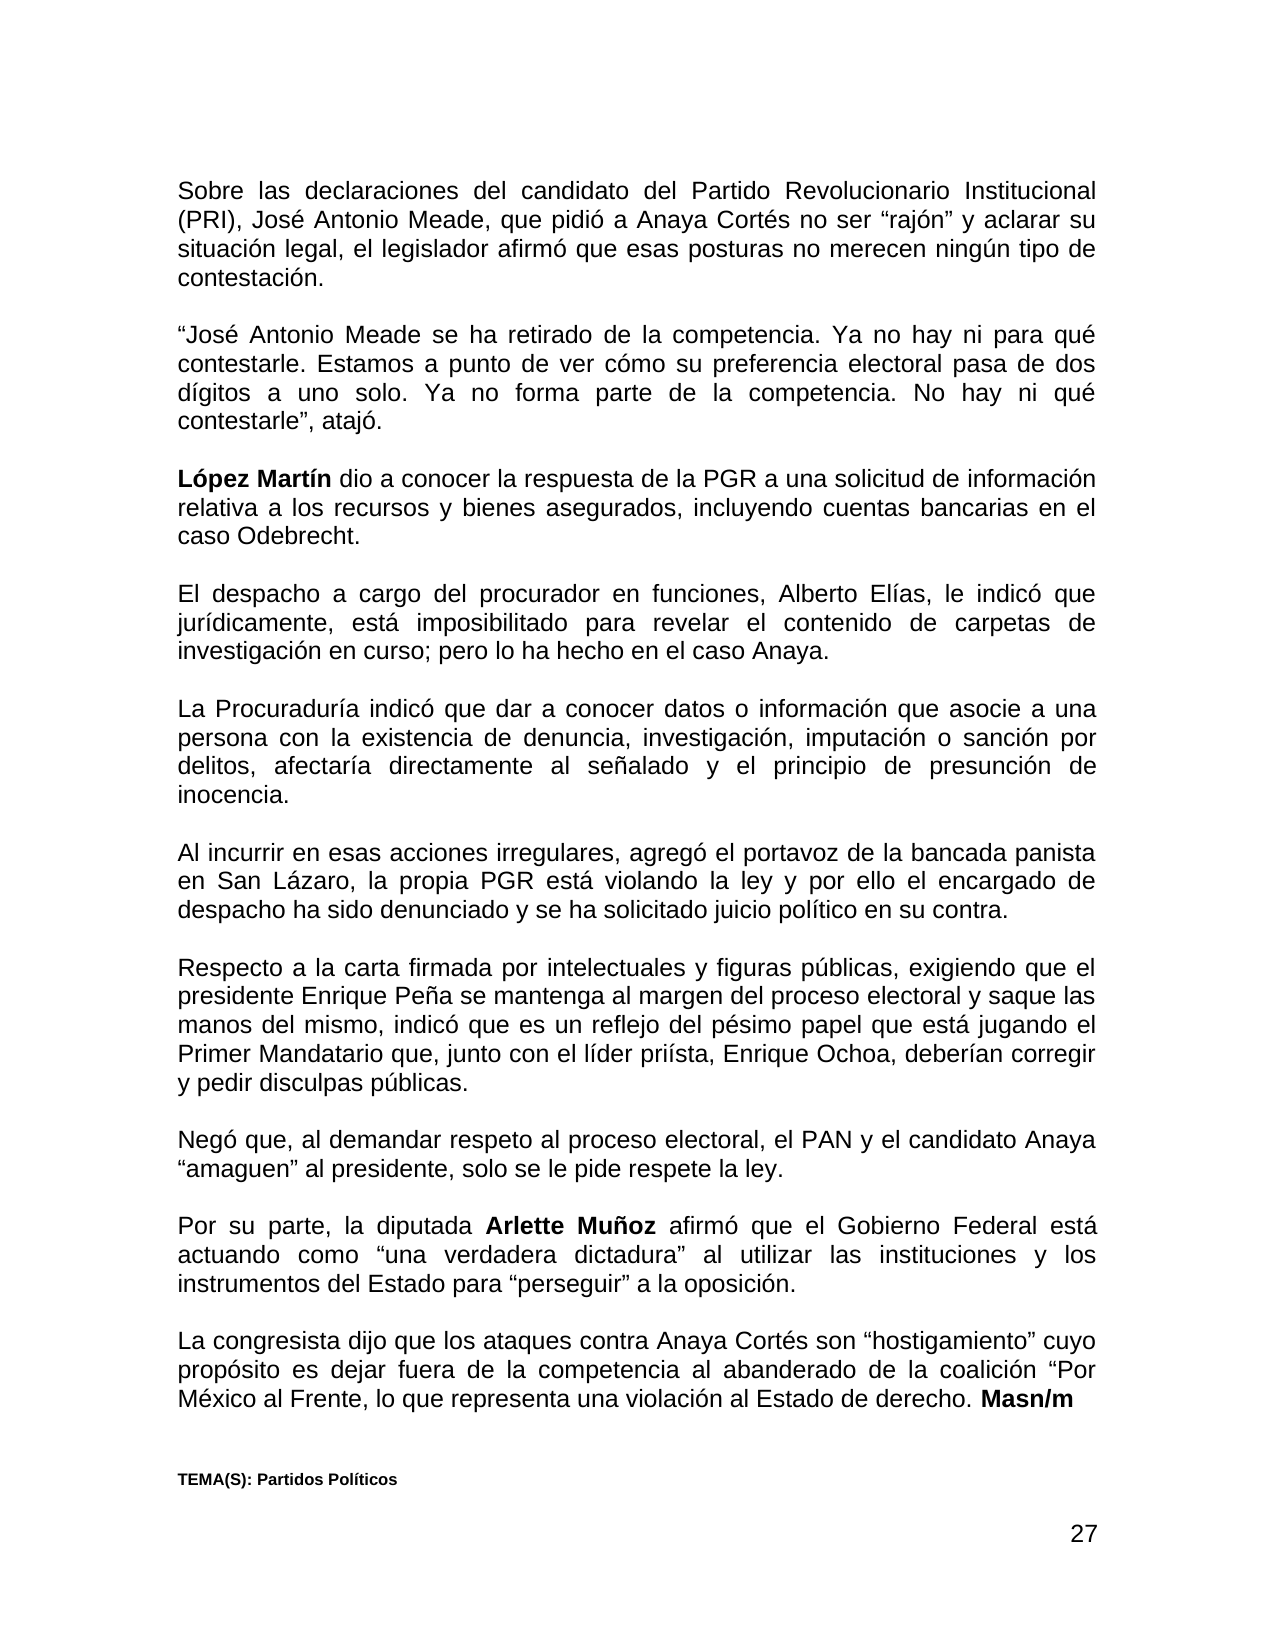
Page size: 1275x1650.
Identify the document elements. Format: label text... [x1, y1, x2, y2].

text El despacho a cargo del procurador en funciones, Alberto Elías, le indicó que jurídicamente, está imposibilitado para revelar el contenido de carpetas de investigación en curso; pero lo ha hecho en el caso Anaya. [177, 579, 1098, 665]
text Negó que, al demandar respeto al proceso electoral, el PAN y el candidato Anaya “amaguen” al presidente, solo se le pide respete la ley. [177, 1125, 1098, 1183]
text La Procuraduría indicó que dar a conocer datos o información que asocie a una persona con la existencia de denuncia, investigación, imputación o sanción por delitos, afectaría directamente al señalado y el principio de presunción de inocencia. [177, 694, 1098, 809]
text Al incurrir en esas acciones irregulares, agregó el portavoz de la bancada panista en San Lázaro, la propia PGR está violando la ley y por ello el encargado de despacho ha sido denunciado y se ha solicitado juicio político en su contra. [177, 838, 1098, 924]
text La congresista dijo que los ataques contra Anaya Cortés son “hostigamiento” cuyo propósito es dejar fuera de la competencia al abanderado de la coalición “Por México al Frente, lo que representa una violación al Estado de derecho. Masn/m [177, 1326, 1098, 1413]
text Sobre las declaraciones del candidato del Partido Revolucionario Institucional (PRI), José Antonio Meade, que pidió a Anaya Cortés no ser “rajón” y aclarar su situación legal, el legislador afirmó que esas posturas no merecen ningún tipo de contestación. [177, 176, 1098, 291]
text “José Antonio Meade se ha retirado de la competencia. Ya no hay ni para qué contestarle. Estamos a punto de ver cómo su preferencia electoral pasa de dos dígitos a uno solo. Ya no forma parte de la competencia. No hay ni qué contestarle”, atajó. [177, 320, 1098, 435]
text Por su parte, la diputada Arlette Muñoz afirmó que el Gobierno Federal está actuando como “una verdadera dictadura” al utilizar las instituciones y los instrumentos del Estado para “perseguir” a la oposición. [177, 1211, 1098, 1298]
text Respecto a la carta firmada por intelectuales y figuras públicas, exigiendo que el presidente Enrique Peña se mantenga al margen del proceso electoral y saque las manos del mismo, indicó que es un reflejo del pésimo papel que está jugando el Primer Mandatario que, junto con el líder priísta, Enrique Ochoa, deberían corregir y pedir disculpas públicas. [177, 953, 1098, 1096]
text TEMA(S): Partidos Políticos [177, 1470, 1098, 1489]
text López Martín dio a conocer la respuesta de la PGR a una solicitud de información relativa a los recursos y bienes asegurados, incluyendo cuentas bancarias en el caso Odebrecht. [177, 464, 1098, 550]
